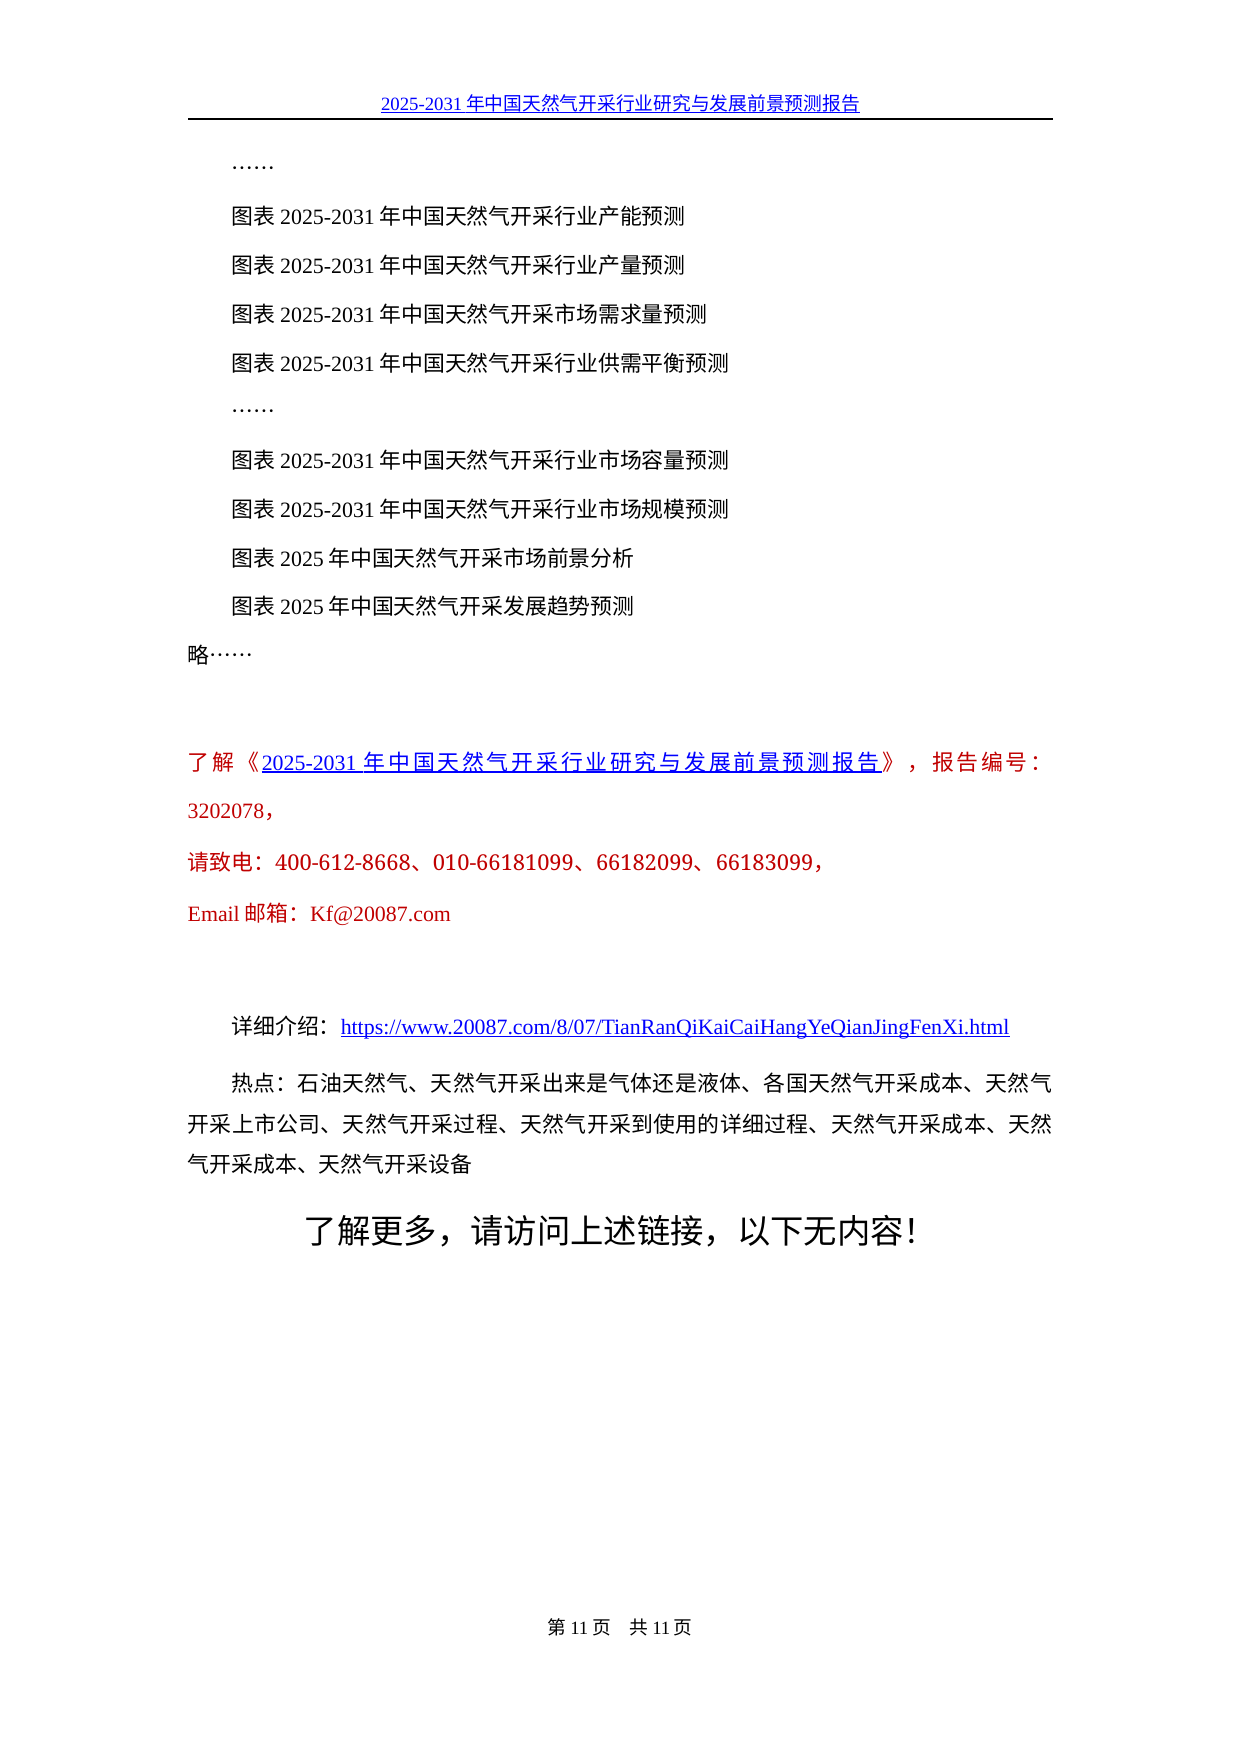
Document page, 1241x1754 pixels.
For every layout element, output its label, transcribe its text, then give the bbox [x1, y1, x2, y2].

text 详细介绍：https://www.20087.com/8/07/TianRanQiKaiCaiHangYeQianJingFenXi.html [187, 1009, 1053, 1041]
text 热点：石油天然气、天然气开采出来是气体还是液体、各国天然气开采成本、天然气开采上市公司、天然气开采过程、天然气开采到使用的详细过程、天然气开采成本、天然气开采成本、天然气开采设备 [187, 1066, 1053, 1179]
title 了解更多，请访问上述链接，以下无内容！ [187, 1197, 1053, 1262]
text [187, 150, 1053, 670]
text 请致电：400-612-8668、010-66181099、66182099、66183099， [187, 844, 1053, 877]
text Email邮箱：Kf@20087.com [187, 896, 1053, 928]
text 了解《2025-2031年中国天然气开采行业研究与发展前景预测报告》，报告编号：3202078， [187, 744, 1053, 825]
